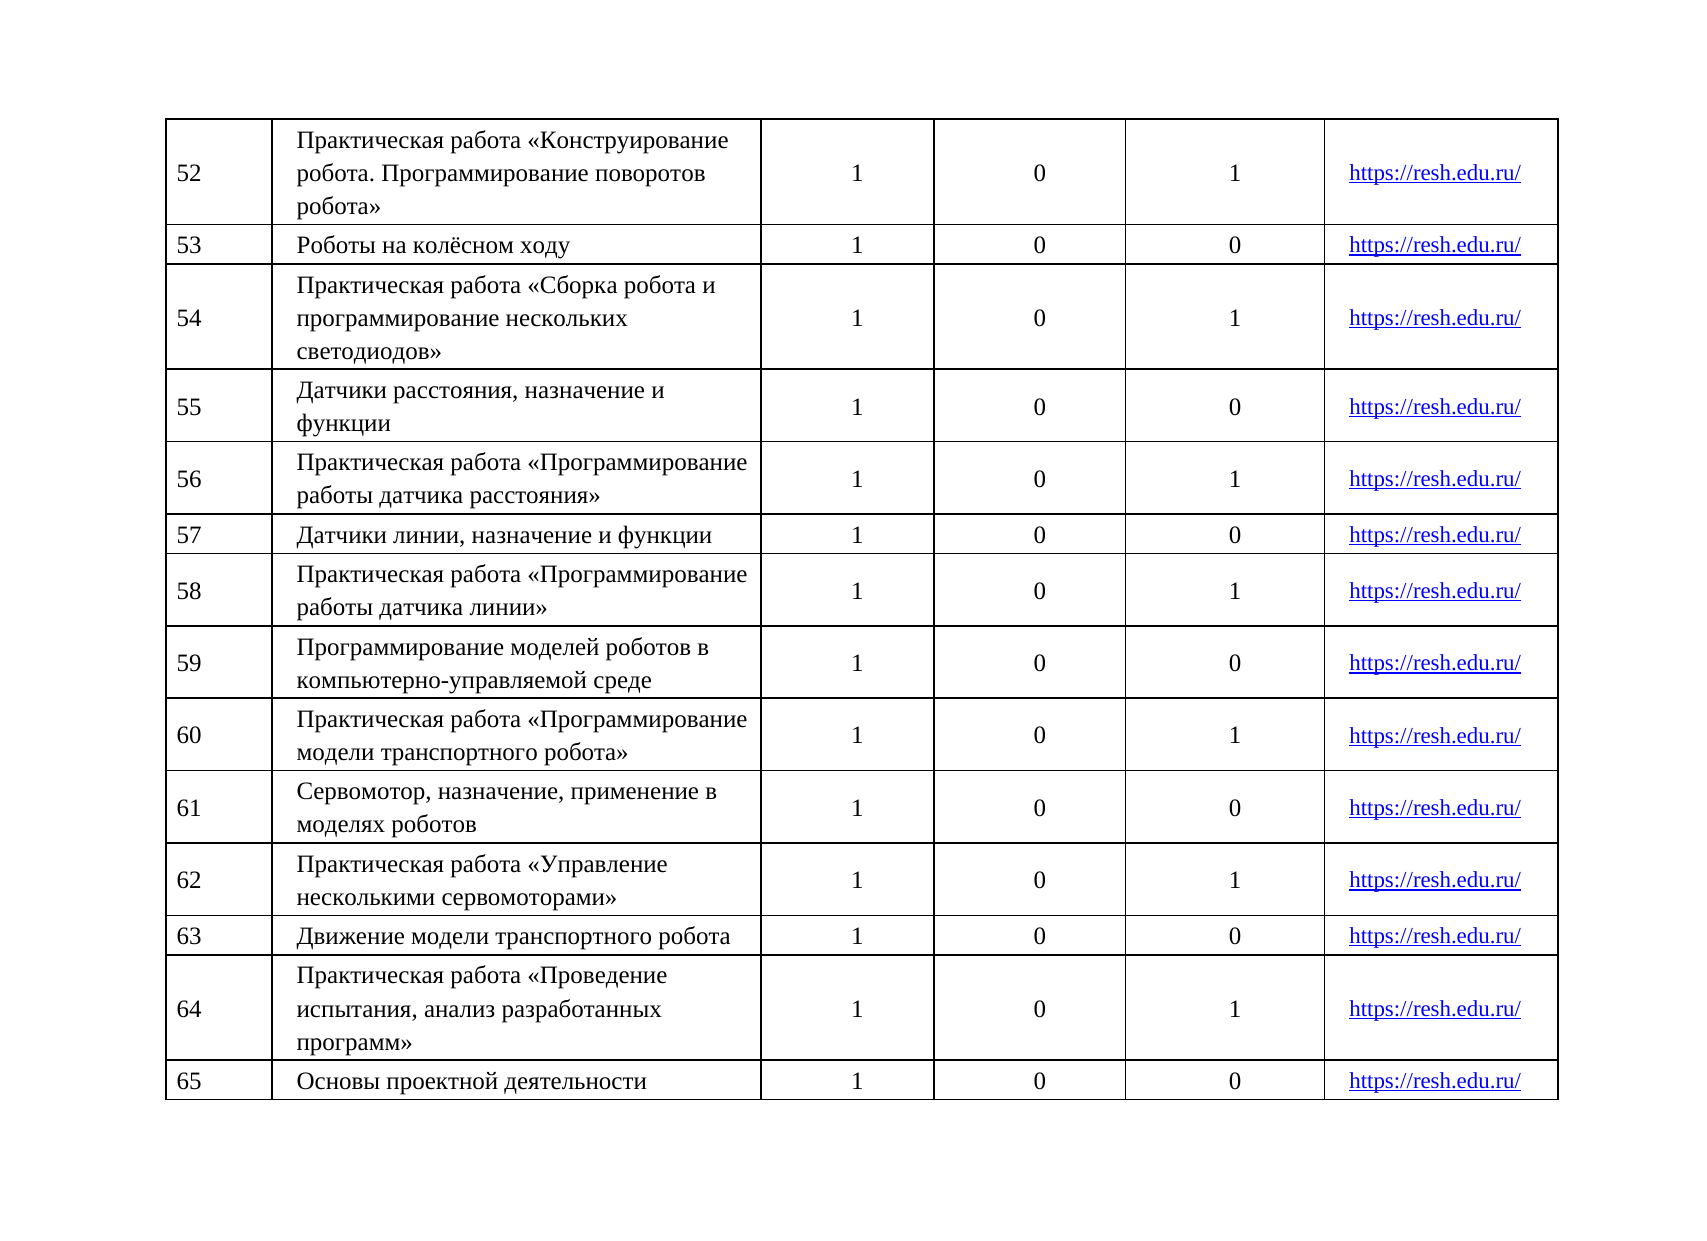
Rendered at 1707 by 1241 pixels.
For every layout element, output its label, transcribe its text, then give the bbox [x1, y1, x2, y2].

table_cell 62 [167, 844, 271, 914]
table_cell 0 [935, 370, 1125, 441]
table_cell 1 [762, 956, 933, 1059]
table_cell https://resh.edu.ru/ [1325, 771, 1557, 842]
table_cell Практическая работа «Сборка робота и программирование нескольких светодиодов» [273, 265, 760, 368]
table_cell 0 [935, 771, 1125, 842]
table_cell 0 [1126, 1061, 1324, 1099]
table_cell 0 [935, 916, 1125, 954]
table_cell https://resh.edu.ru/ [1325, 442, 1557, 513]
table_cell https://resh.edu.ru/ [1325, 265, 1557, 368]
table_cell 1 [1126, 120, 1324, 223]
table_cell 1 [762, 1061, 933, 1099]
table_cell 53 [167, 225, 271, 263]
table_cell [1325, 1061, 1557, 1099]
table_cell https://resh.edu.ru/ [1325, 956, 1557, 1059]
table_cell https://resh.edu.ru/ [1325, 554, 1557, 625]
table_cell 1 [1126, 844, 1324, 914]
table_cell Практическая работа «Программирование работы датчика расстояния» [273, 442, 760, 513]
table_cell 1 [762, 554, 933, 625]
table_cell Сервомотор, назначение, применение в моделях роботов [273, 771, 760, 842]
table_cell 1 [762, 844, 933, 914]
table_cell 1 [762, 699, 933, 770]
table_cell 1 [762, 370, 933, 441]
table_cell 0 [1126, 225, 1324, 263]
table_cell 1 [762, 515, 933, 552]
table_cell 0 [935, 844, 1125, 914]
table_cell 1 [762, 265, 933, 368]
table_cell 0 [1126, 627, 1324, 697]
table_cell https://resh.edu.ru/ [1325, 916, 1557, 954]
table_cell Датчики расстояния, назначение и функции [273, 370, 760, 441]
table_cell 56 [167, 442, 271, 513]
table_cell https://resh.edu.ru/ [1325, 627, 1557, 697]
table_cell 0 [935, 225, 1125, 263]
table_cell Роботы на колёсном ходу [273, 225, 760, 263]
table_cell https://resh.edu.ru/ [1325, 515, 1557, 552]
table_cell 1 [1126, 699, 1324, 770]
table_cell 57 [167, 515, 271, 552]
table_cell 0 [935, 956, 1125, 1059]
table_cell 0 [935, 554, 1125, 625]
table_cell 0 [935, 627, 1125, 697]
table_cell 52 [167, 120, 271, 223]
table_cell 63 [167, 916, 271, 954]
table_cell 0 [935, 442, 1125, 513]
table_cell 1 [762, 771, 933, 842]
table_cell Практическая работа «Программирование модели транспортного робота» [273, 699, 760, 770]
table_cell 65 [167, 1061, 271, 1099]
table_cell 1 [1126, 554, 1324, 625]
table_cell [1325, 120, 1557, 223]
table_cell https://resh.edu.ru/ [1325, 225, 1557, 263]
table_cell Основы проектной деятельности [273, 1061, 760, 1099]
table_cell 0 [1126, 916, 1324, 954]
table_cell 64 [167, 956, 271, 1059]
table_cell 0 [935, 120, 1125, 223]
table_cell 58 [167, 554, 271, 625]
table_cell 1 [762, 225, 933, 263]
table_cell 59 [167, 627, 271, 697]
table_cell 1 [762, 120, 933, 223]
table_cell 0 [935, 265, 1125, 368]
table_cell 1 [762, 442, 933, 513]
table_cell 60 [167, 699, 271, 770]
table_cell 0 [935, 699, 1125, 770]
table_cell 61 [167, 771, 271, 842]
table_cell Движение модели транспортного робота [273, 916, 760, 954]
table_cell Практическая работа «Проведение испытания, анализ разработанных программ» [273, 956, 760, 1059]
table_cell 1 [1126, 442, 1324, 513]
table_cell 0 [1126, 771, 1324, 842]
table_cell https://resh.edu.ru/ [1325, 844, 1557, 914]
table_cell https://resh.edu.ru/ [1325, 699, 1557, 770]
table_cell 55 [167, 370, 271, 441]
table_cell 1 [762, 916, 933, 954]
table_cell Датчики линии, назначение и функции [273, 515, 760, 552]
table_cell 1 [1126, 265, 1324, 368]
table_cell Практическая работа «Конструирование робота. Программирование поворотов робота» [273, 120, 760, 223]
table_cell Программирование моделей роботов в компьютерно-управляемой среде [273, 627, 760, 697]
table_cell https://resh.edu.ru/ [1325, 370, 1557, 441]
table_cell 0 [1126, 370, 1324, 441]
table_cell 1 [1126, 956, 1324, 1059]
table_cell 0 [935, 1061, 1125, 1099]
table_cell 54 [167, 265, 271, 368]
table_cell 0 [1126, 515, 1324, 552]
table_cell Практическая работа «Программирование работы датчика линии» [273, 554, 760, 625]
table_cell 1 [762, 627, 933, 697]
table_cell 0 [935, 515, 1125, 552]
table_cell Практическая работа «Управление несколькими сервомоторами» [273, 844, 760, 914]
